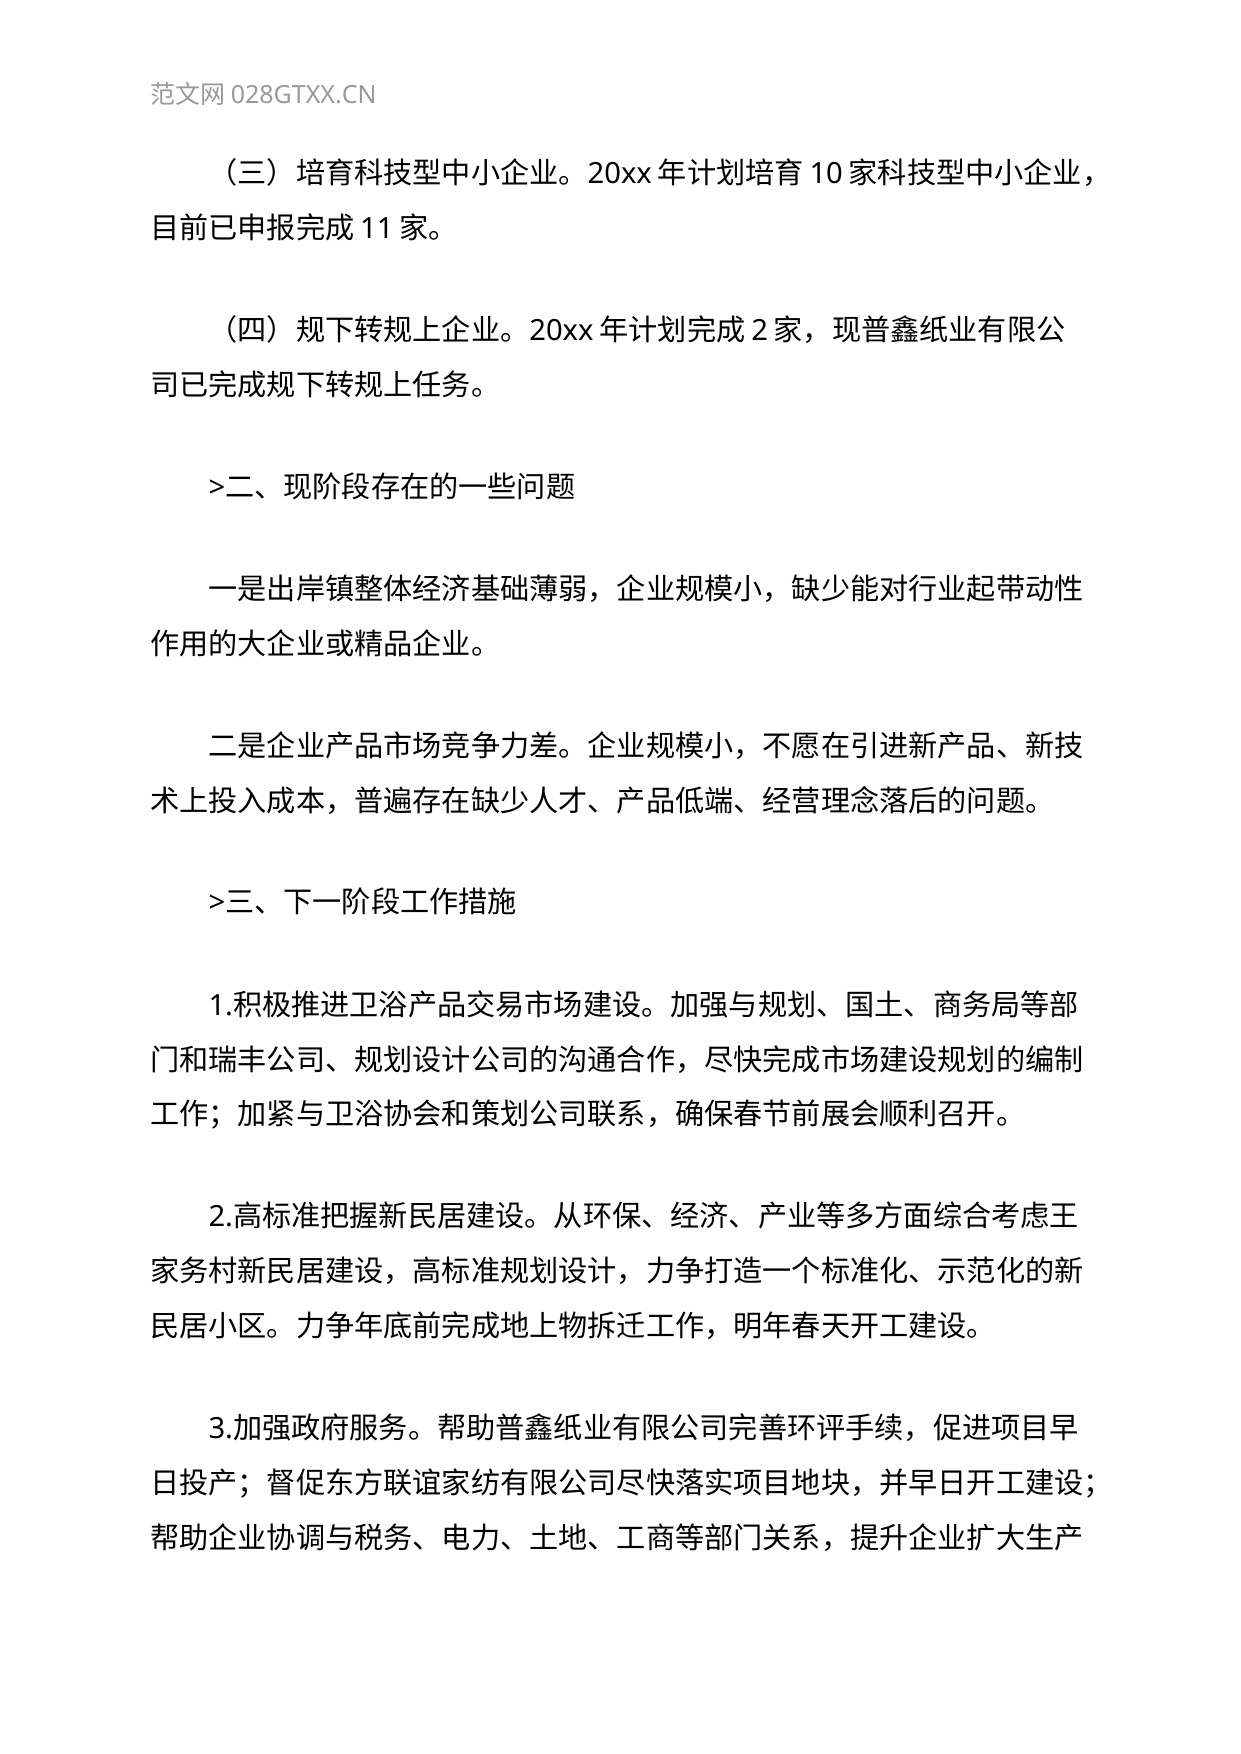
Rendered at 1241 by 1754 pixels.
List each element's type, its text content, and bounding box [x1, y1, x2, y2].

text 二是企业产品市场竞争力差。企业规模小，不愿在引进新产品、新技术上投入成本，普遍存在缺少人才、产品低端、经营理念落后的问题。 [150, 722, 1090, 819]
text （四）规下转规上企业。20xx年计划完成2家，现普鑫纸业有限公司已完成规下转规上任务。 [150, 307, 1090, 404]
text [150, 1404, 1090, 1557]
text >二、现阶段存在的一些问题 [150, 464, 1090, 506]
text （三）培育科技型中小企业。20xx年计划培育10家科技型中小企业，目前已申报完成11家。 [150, 150, 1090, 247]
text 1.积极推进卫浴产品交易市场建设。加强与规划、国土、商务局等部门和瑞丰公司、规划设计公司的沟通合作，尽快完成市场建设规划的编制工作；加紧与卫浴协会和策划公司联系，确保春节前展会顺利召开。 [150, 981, 1090, 1133]
text >三、下一阶段工作措施 [150, 879, 1090, 921]
text 一是出岸镇整体经济基础薄弱，企业规模小，缺少能对行业起带动性作用的大企业或精品企业。 [150, 566, 1090, 663]
text 2.高标准把握新民居建设。从环保、经济、产业等多方面综合考虑王家务村新民居建设，高标准规划设计，力争打造一个标准化、示范化的新民居小区。力争年底前完成地上物拆迁工作，明年春天开工建设。 [150, 1193, 1090, 1345]
